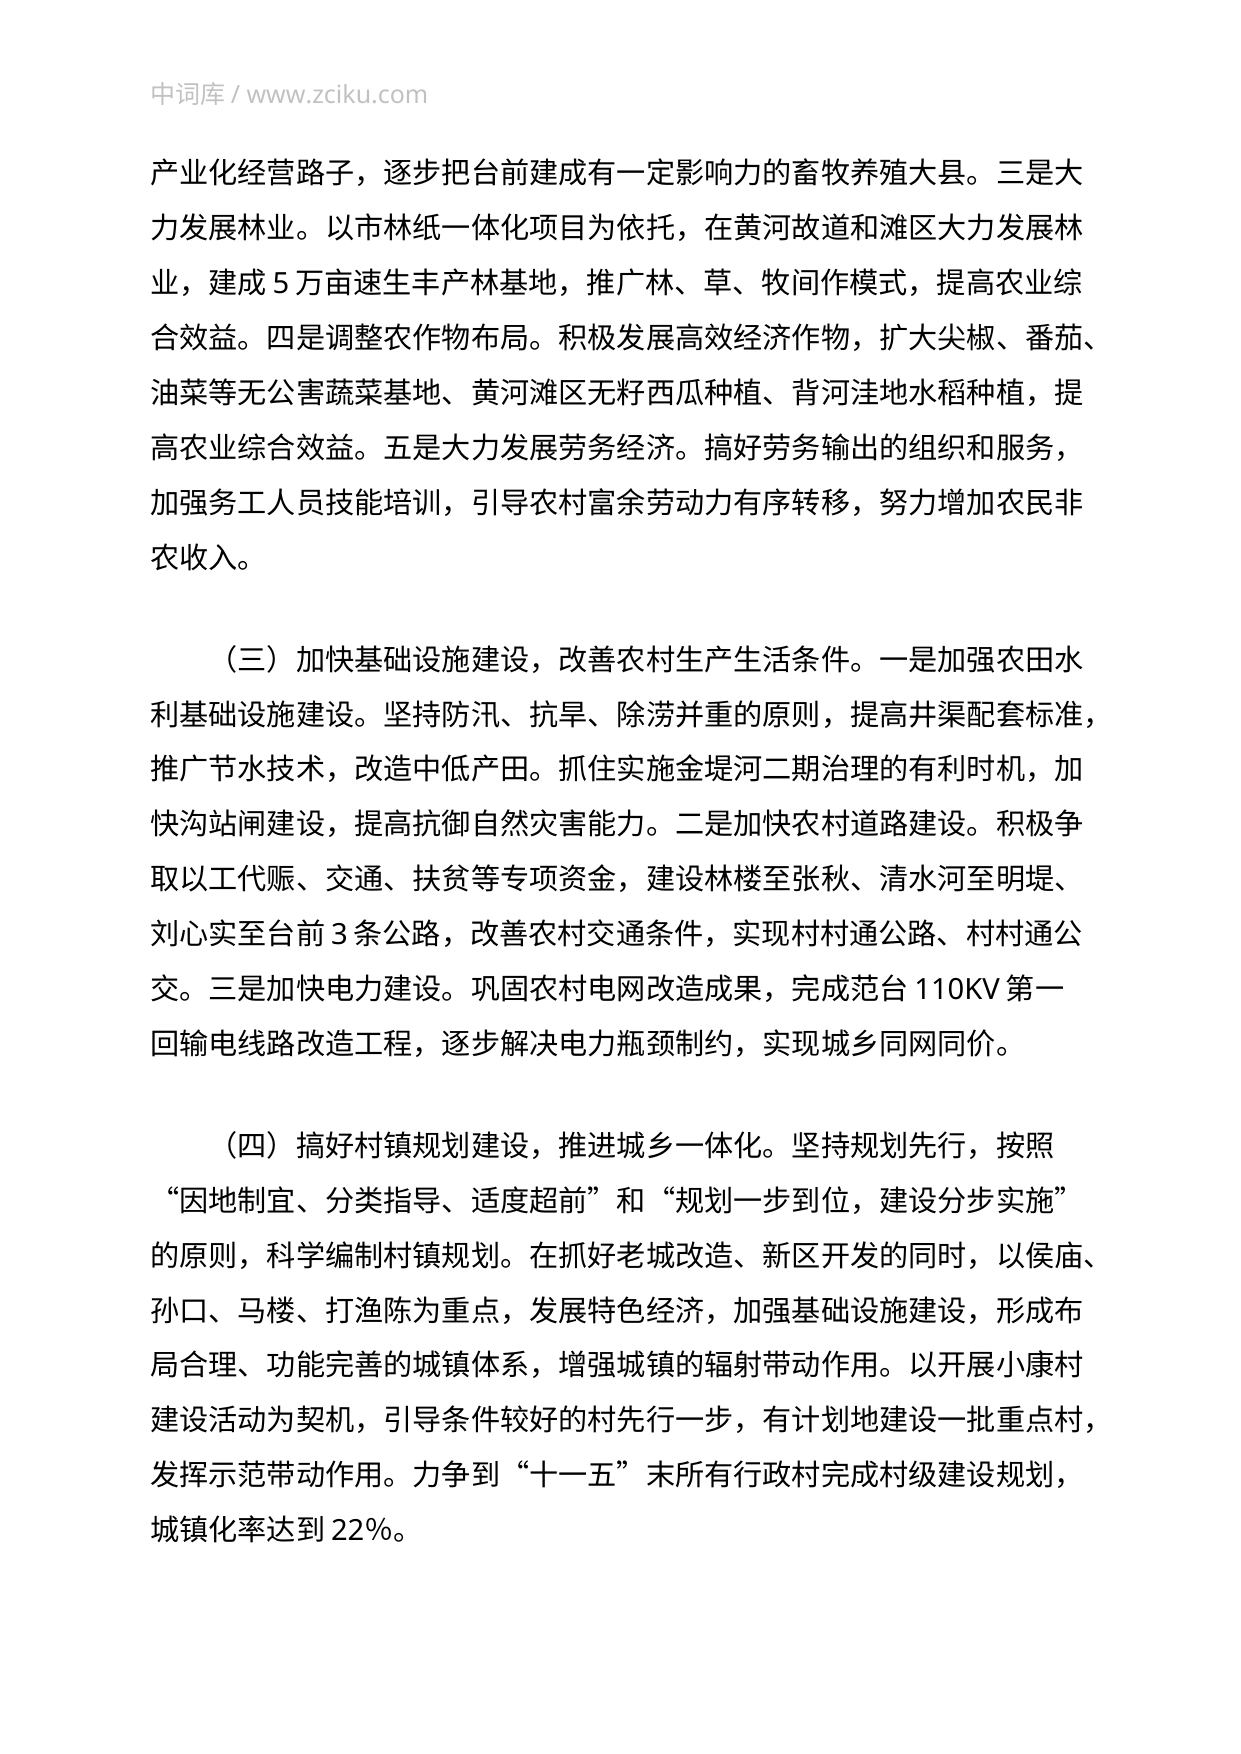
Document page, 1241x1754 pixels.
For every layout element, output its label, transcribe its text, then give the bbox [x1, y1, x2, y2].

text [150, 150, 1090, 577]
text （四）搞好村镇规划建设，推进城乡一体化。坚持规划先行，按照“因地制宜、分类指导、适度超前”和“规划一步到位，建设分步实施”的原则，科学编制村镇规划。在抓好老城改造、新区开发的同时，以侯庙、孙口、马楼、打渔陈为重点，发展特色经济，加强基础设施建设，形成布局合理、功能完善的城镇体系，增强城镇的辐射带动作用。以开展小康村建设活动为契机，引导条件较好的村先行一步，有计划地建设一批重点村，发挥示范带动作用。力争到“十一五”末所有行政村完成村级建设规划，城镇化率达到22％。 [150, 1122, 1090, 1549]
text （三）加快基础设施建设，改善农村生产生活条件。一是加强农田水利基础设施建设。坚持防汛、抗旱、除涝并重的原则，提高井渠配套标准，推广节水技术，改造中低产田。抓住实施金堤河二期治理的有利时机，加快沟站闸建设，提高抗御自然灾害能力。二是加快农村道路建设。积极争取以工代赈、交通、扶贫等专项资金，建设林楼至张秋、清水河至明堤、刘心实至台前3条公路，改善农村交通条件，实现村村通公路、村村通公交。三是加快电力建设。巩固农村电网改造成果，完成范台110KV第一回输电线路改造工程，逐步解决电力瓶颈制约，实现城乡同网同价。 [150, 636, 1090, 1063]
